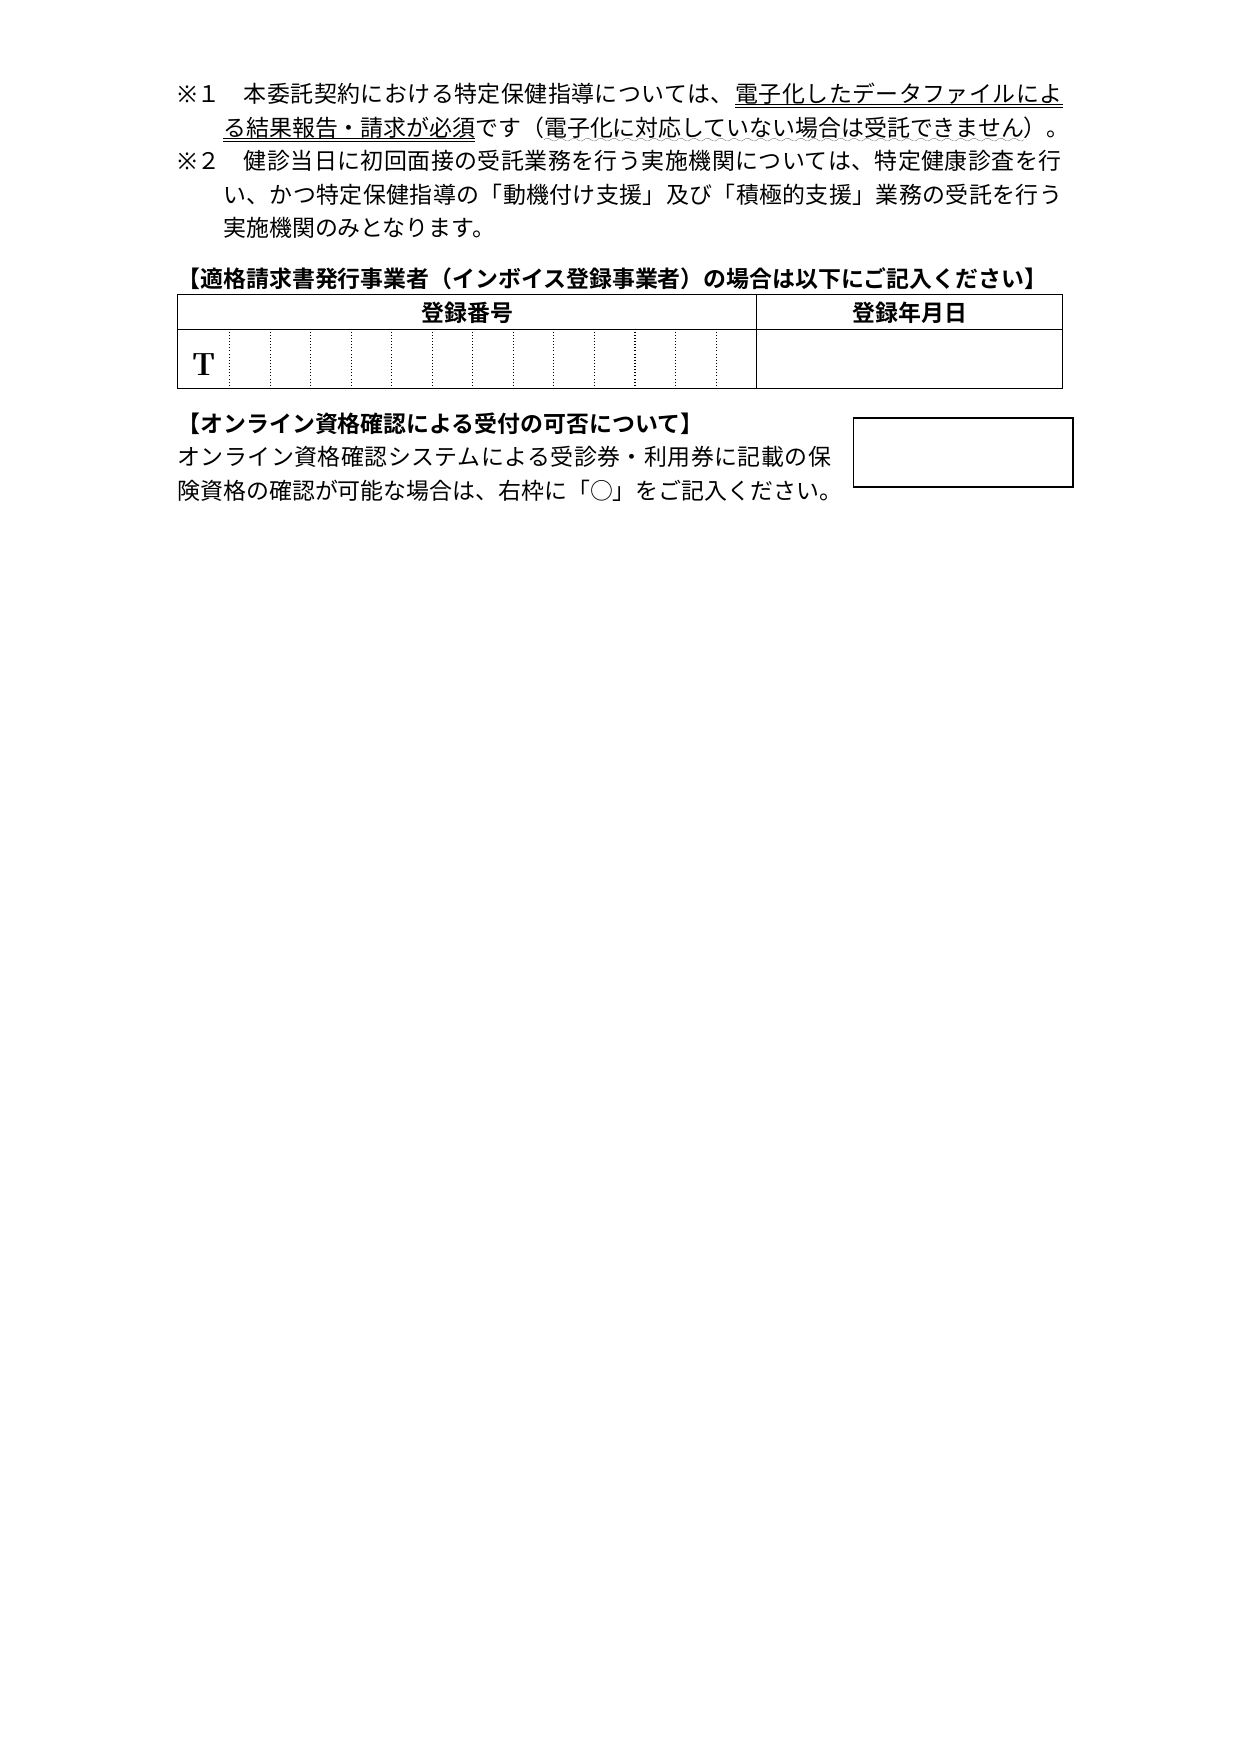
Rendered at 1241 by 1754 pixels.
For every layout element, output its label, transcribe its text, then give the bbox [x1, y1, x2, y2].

table_cell [716, 330, 756, 387]
table_cell [594, 330, 635, 387]
table_cell [473, 330, 513, 387]
table_cell [270, 330, 311, 387]
table_cell Ｔ [178, 330, 229, 387]
table_cell [675, 330, 716, 387]
table_cell [433, 330, 473, 387]
text ※１ 本委託契約における特定保健指導については、電子化したデータファイルによる結果報告・請求が必須です（電子化に対応していない場合は受託できません）。 [177, 76, 1063, 143]
table_cell [554, 330, 594, 387]
table_header 登録年月日 [757, 295, 1062, 328]
table_cell [513, 330, 554, 387]
text ※２ 健診当日に初回面接の受託業務を行う実施機関については、特定健康診査を行い、かつ特定保健指導の「動機付け支援」及び「積極的支援」業務の受託を行う実施機関のみとなります。 [177, 143, 1063, 243]
text 【適格請求書発行事業者（インボイス登録事業者）の場合は以下にご記入ください】 [177, 260, 1063, 294]
table_cell [311, 330, 351, 387]
table_cell [635, 330, 675, 387]
table_cell [757, 330, 1062, 387]
text 【オンライン資格確認による受付の可否について】 [177, 405, 1063, 439]
table_cell [351, 330, 392, 387]
table_header 登録番号 [178, 295, 756, 328]
text オンライン資格確認システムによる受診券・利用券に記載の保険資格の確認が可能な場合は、右枠に「○」をご記入ください。 [177, 439, 1063, 506]
table_cell [230, 330, 270, 387]
table_cell [392, 330, 432, 387]
